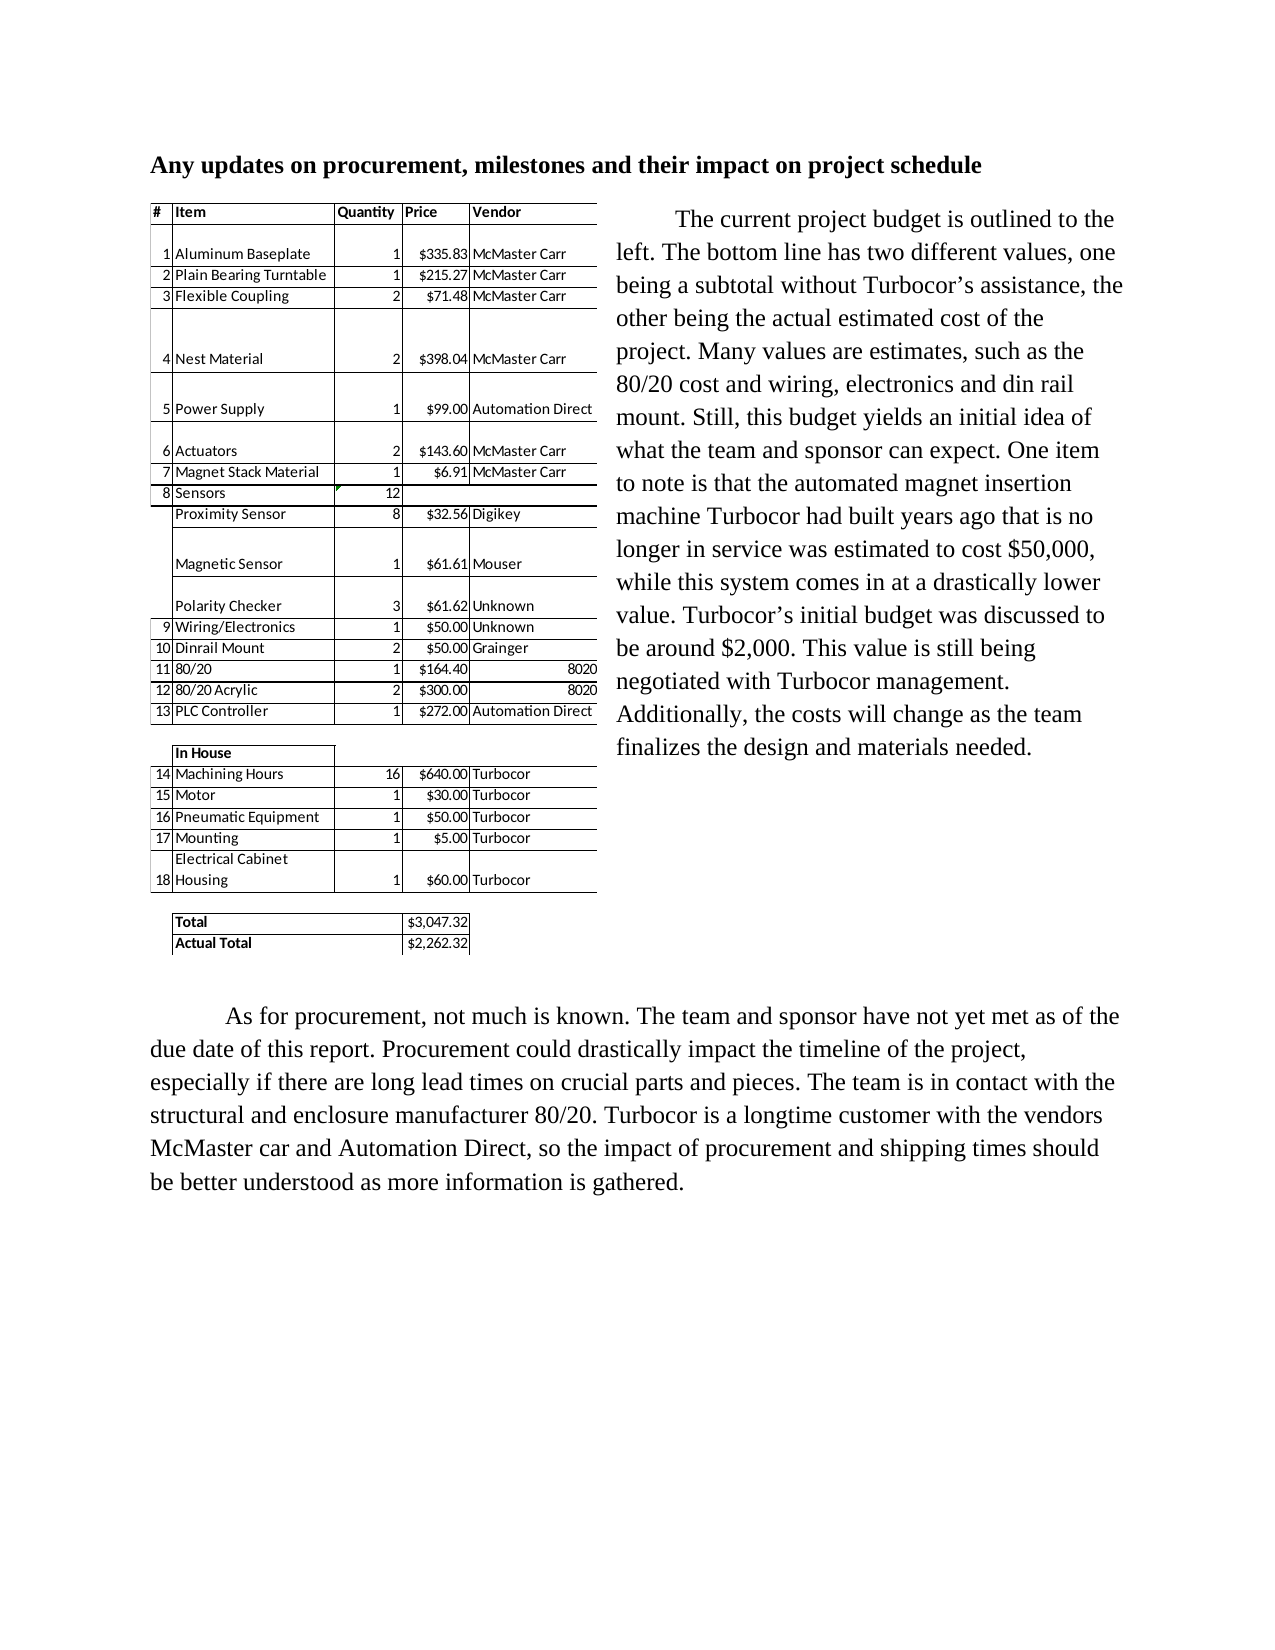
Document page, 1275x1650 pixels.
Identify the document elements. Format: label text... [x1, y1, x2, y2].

text Any updates on procurement, milestones and their impact on project schedule [150, 150, 1125, 179]
text The current project budget is outlined to the left. The bottom line has two different values, one being a subtotal without Turbocor’s assistance, the other being the actual estimated cost of the project. Many values are estimates, such as the 80/20 cost and wiring, electronics and din rail mount. Still, this budget yields an initial idea of what the team and sponsor can expect. One item to note is that the automated magnet insertion machine Turbocor had built years ago that is no longer in service was estimated to cost $50,000, while this system comes in at a drastically lower value. Turbocor’s initial budget was discussed to be around $2,000. This value is still being negotiated with Turbocor management. Additionally, the costs will change as the team finalizes the design and materials needed. [597, 204, 1125, 761]
text As for procurement, not much is known. The team and sponsor have not yet met as of the due date of this report. Procurement could drastically impact the timeline of the project, especially if there are long lead times on crucial parts and pieces. The team is in contact with the structural and enclosure manufacturer 80/20. Turbocor is a longtime customer with the vendors McMaster car and Automation Direct, so the impact of procurement and shipping times should be better understood as more information is gathered. [150, 1001, 1125, 1195]
